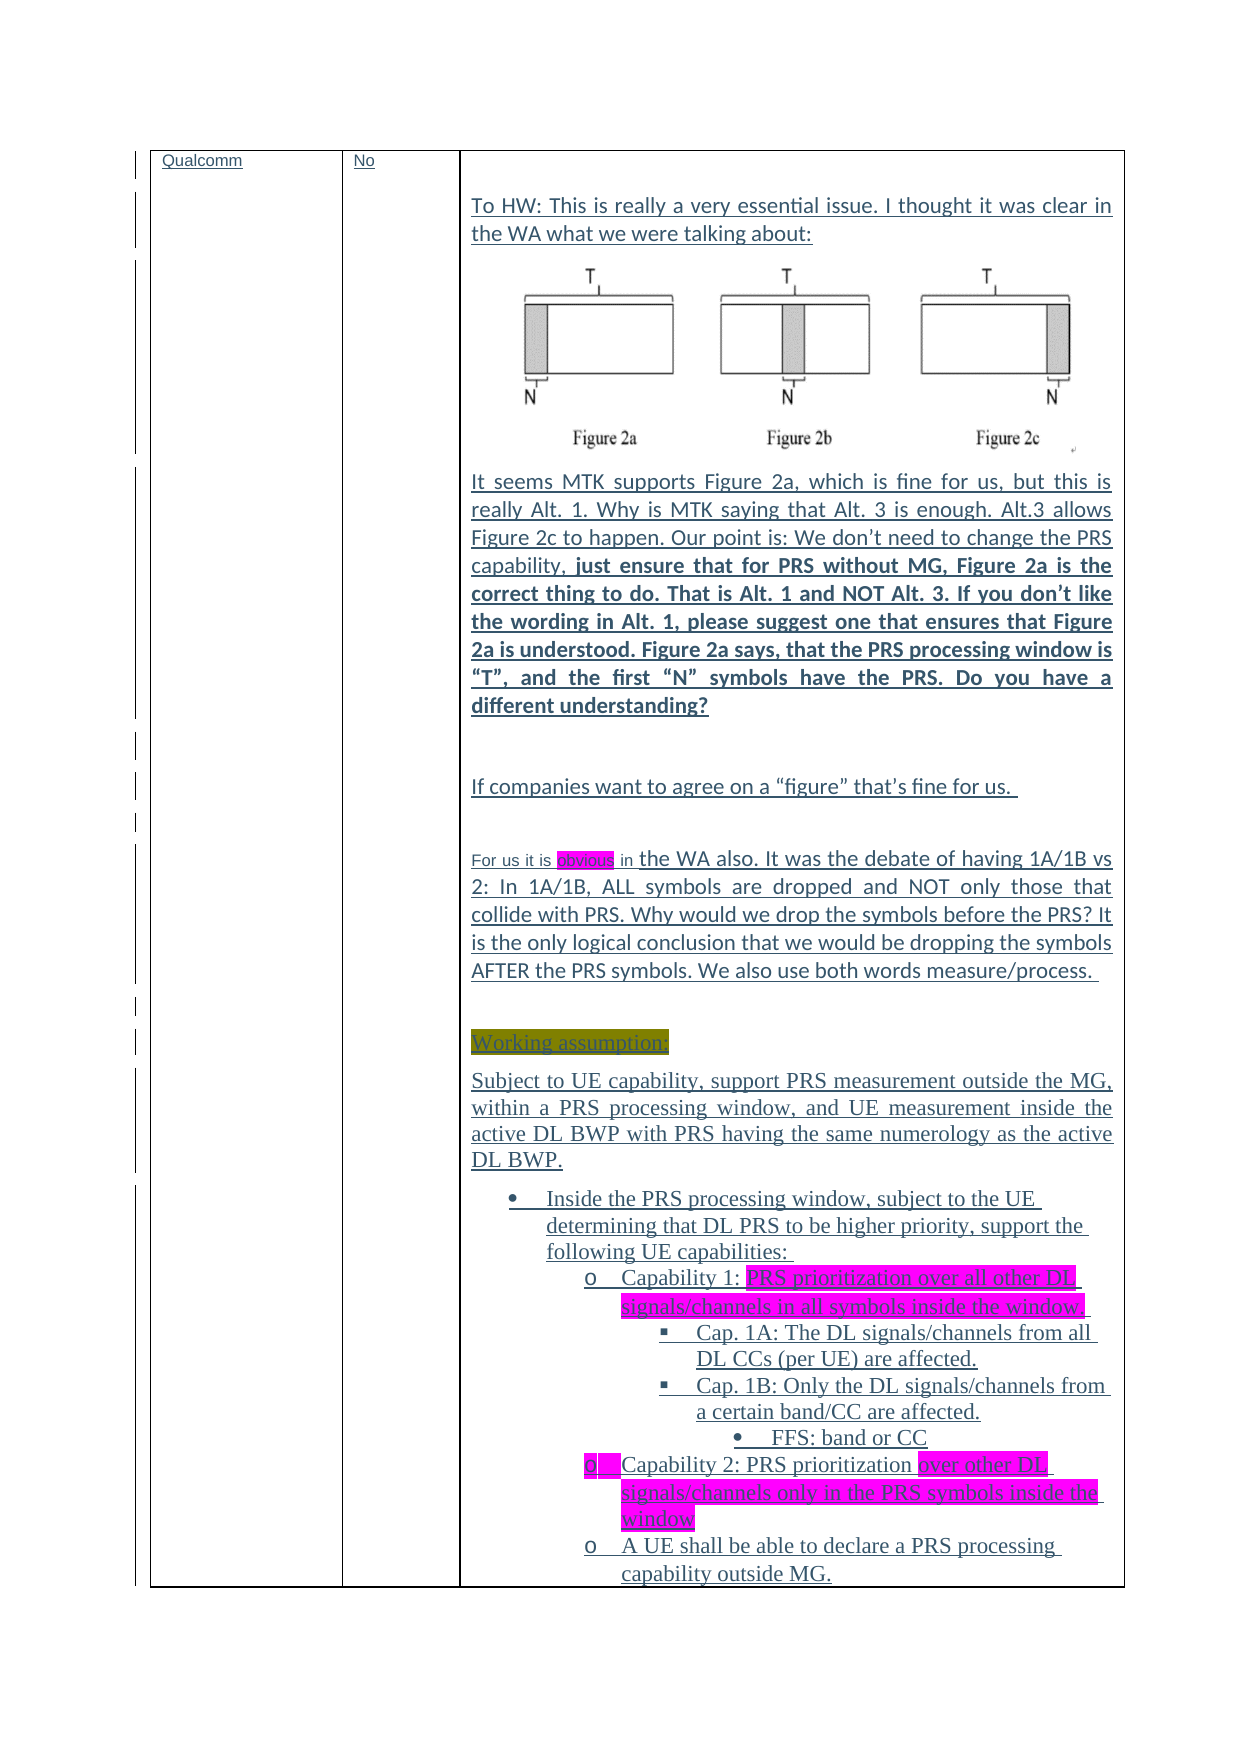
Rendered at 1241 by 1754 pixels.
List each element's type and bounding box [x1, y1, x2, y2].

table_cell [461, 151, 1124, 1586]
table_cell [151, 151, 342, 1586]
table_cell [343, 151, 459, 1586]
picture [501, 260, 1084, 455]
